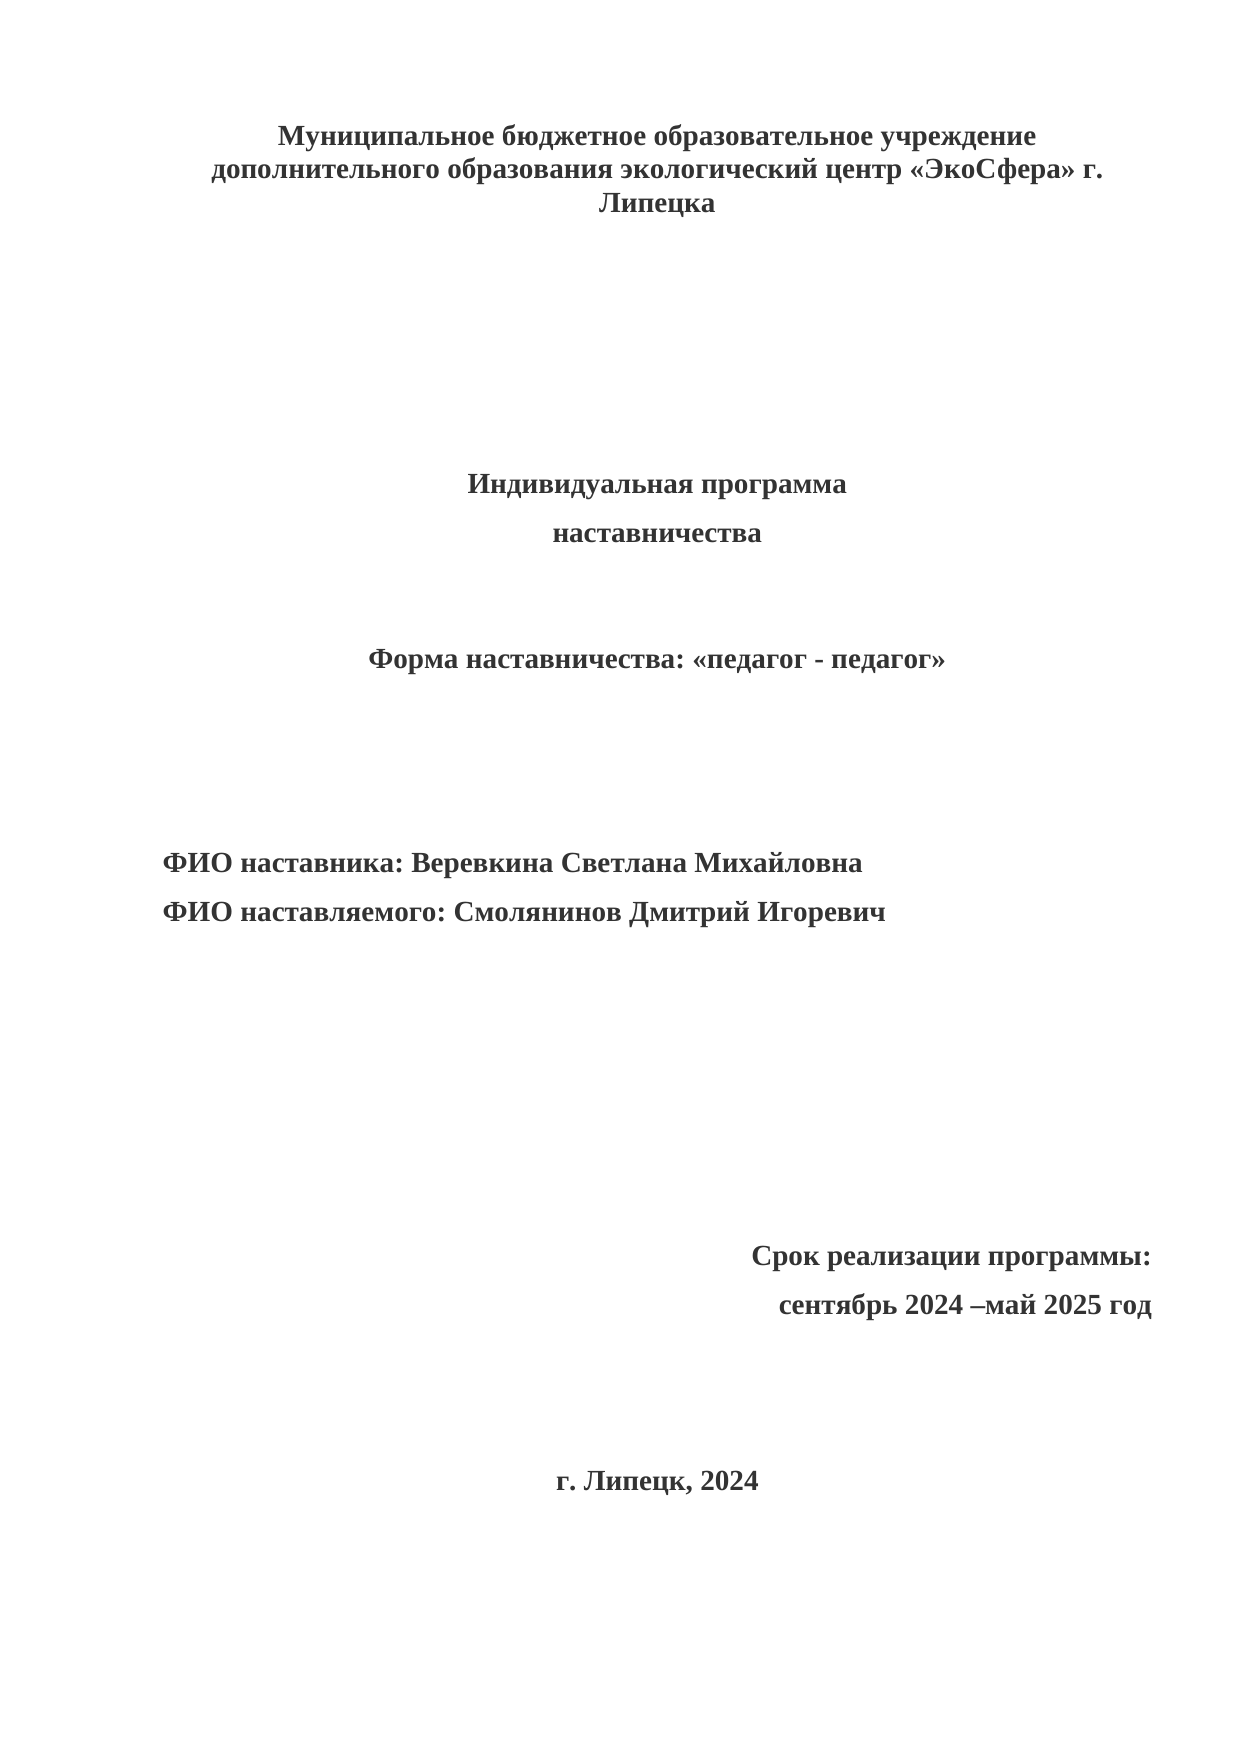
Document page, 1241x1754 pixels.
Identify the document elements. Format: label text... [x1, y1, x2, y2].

text Форма наставничества: «педагог - педагог» [162, 641, 1152, 675]
text сентябрь 2024 –май 2025 год [162, 1287, 1152, 1321]
text ФИО наставника: Веревкина Светлана Михайловна [162, 845, 1152, 878]
text ФИО наставляемого: Смолянинов Дмитрий Игоревич [162, 894, 1152, 928]
text Срок реализации программы: [162, 1238, 1152, 1272]
text Муниципальное бюджетное образовательное учреждение дополнительного образования экологический центр «ЭкоСфера» г. Липецка [162, 118, 1152, 219]
text Индивидуальная программа [162, 466, 1152, 499]
text наставничества [162, 515, 1152, 549]
text г. Липецк, 2024 [162, 1463, 1152, 1497]
